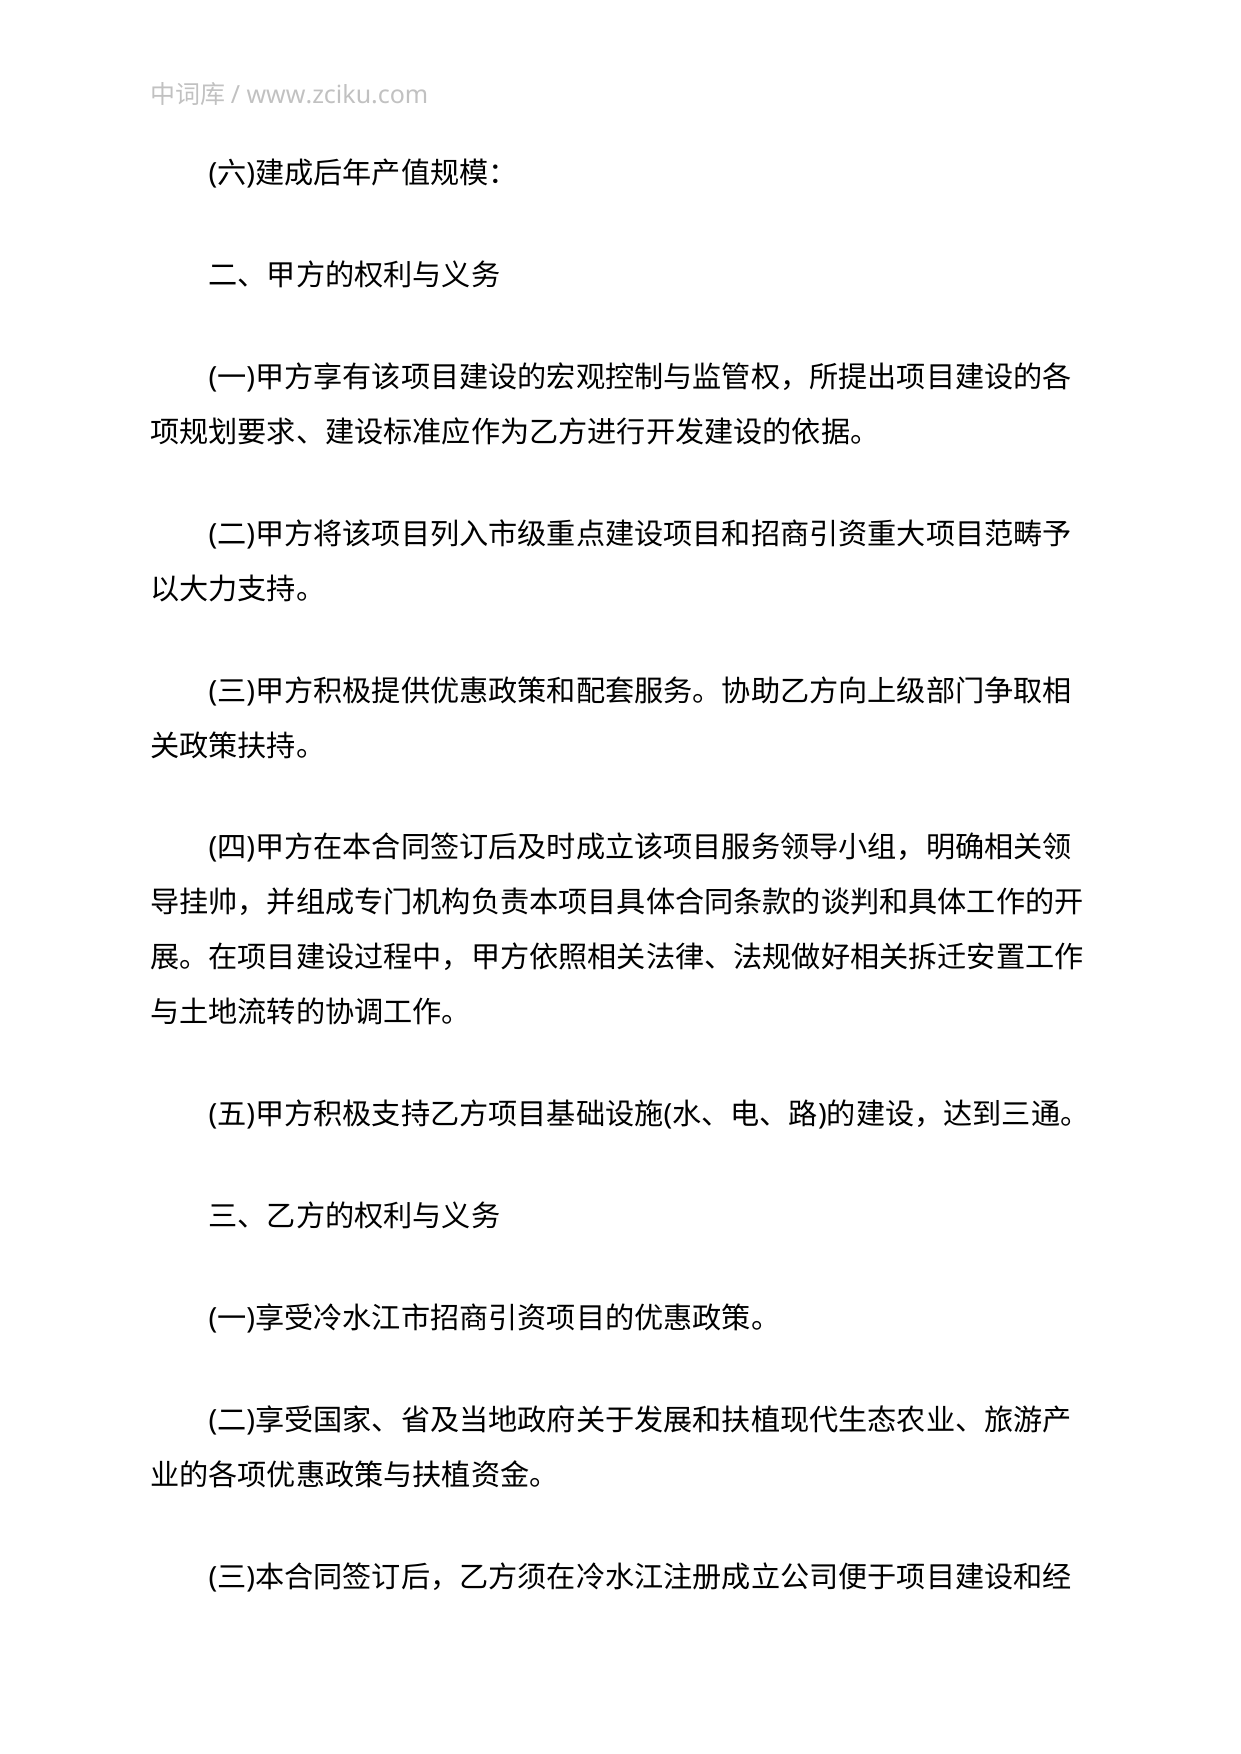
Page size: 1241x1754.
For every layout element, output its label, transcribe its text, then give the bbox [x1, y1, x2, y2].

text 三、乙方的权利与义务 [150, 1193, 1090, 1235]
text (六)建成后年产值规模： [150, 150, 1090, 192]
text (二)享受国家、省及当地政府关于发展和扶植现代生态农业、旅游产业的各项优惠政策与扶植资金。 [150, 1396, 1090, 1494]
text 二、甲方的权利与义务 [150, 252, 1090, 294]
text (一)享受冷水江市招商引资项目的优惠政策。 [150, 1294, 1090, 1337]
text (一)甲方享有该项目建设的宏观控制与监管权，所提出项目建设的各项规划要求、建设标准应作为乙方进行开发建设的依据。 [150, 354, 1090, 451]
text (四)甲方在本合同签订后及时成立该项目服务领导小组，明确相关领导挂帅，并组成专门机构负责本项目具体合同条款的谈判和具体工作的开展。在项目建设过程中，甲方依照相关法律、法规做好相关拆迁安置工作与土地流转的协调工作。 [150, 824, 1090, 1031]
text (三)甲方积极提供优惠政策和配套服务。协助乙方向上级部门争取相关政策扶持。 [150, 667, 1090, 764]
text (二)甲方将该项目列入市级重点建设项目和招商引资重大项目范畴予以大力支持。 [150, 511, 1090, 608]
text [150, 1553, 1090, 1596]
text (五)甲方积极支持乙方项目基础设施(水、电、路)的建设，达到三通。 [150, 1091, 1090, 1133]
